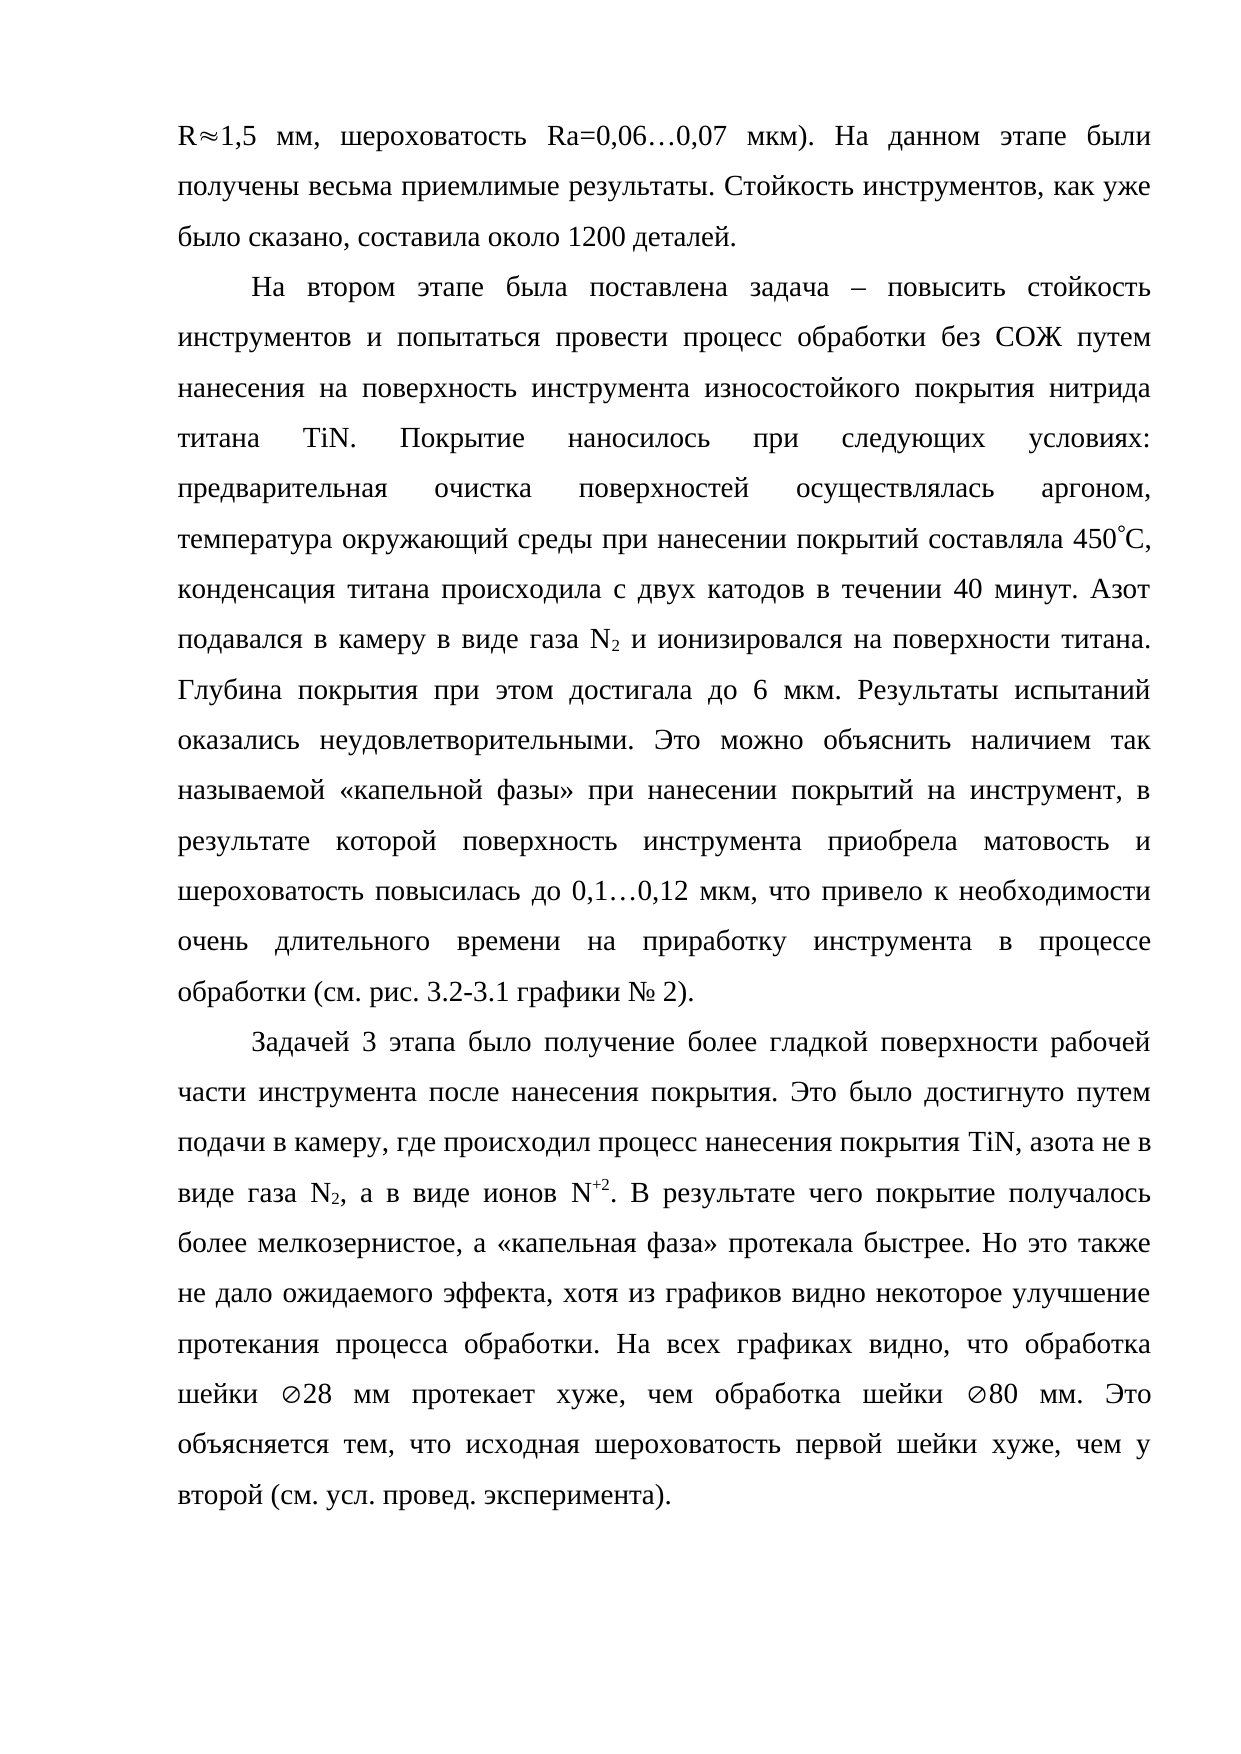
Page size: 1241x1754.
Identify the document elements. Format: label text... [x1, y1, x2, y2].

text На втором этапе была поставлена задача – повысить стойкость инструментов и попытаться провести процесс обработки без СОЖ путем нанесения на поверхность инструмента износостойкого покрытия нитрида титана TiN. Покрытие наносилось при следующих условиях: предварительная очистка поверхностей осуществлялась аргоном, температура окружающий среды при нанесении покрытий составляла 450С, конденсация титана происходила с двух катодов в течении 40 минут. Азот подавался в камеру в виде газа N2 и ионизировался на поверхности титана. Глубина покрытия при этом достигала до 6 мкм. Результаты испытаний оказались неудовлетворительными. Это можно объяснить наличием так называемой «капельной фазы» при нанесении покрытий на инструмент, в результате которой поверхность инструмента приобрела матовость и шероховатость повысилась до 0,1…0,12 мкм, что привело к необходимости очень длительного времени на приработку инструмента в процессе обработки (см. рис. 3.2-3.1 графики № 2). [177, 269, 1152, 1007]
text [177, 118, 1152, 252]
text Задачей 3 этапа было получение более гладкой поверхности рабочей части инструмента после нанесения покрытия. Это было достигнуто путем подачи в камеру, где происходил процесс нанесения покрытия TiN, азота не в виде газа N2, а в виде ионов N+2. В результате чего покрытие получалось более мелкозернистое, а «капельная фаза» протекала быстрее. Но это также не дало ожидаемого эффекта, хотя из графиков видно некоторое улучшение протекания процесса обработки. На всех графиках видно, что обработка шейки 28 мм протекает хуже, чем обработка шейки 80 мм. Это объясняется тем, что исходная шероховатость первой шейки хуже, чем у второй (см. усл. провед. эксперимента). [177, 1024, 1152, 1510]
